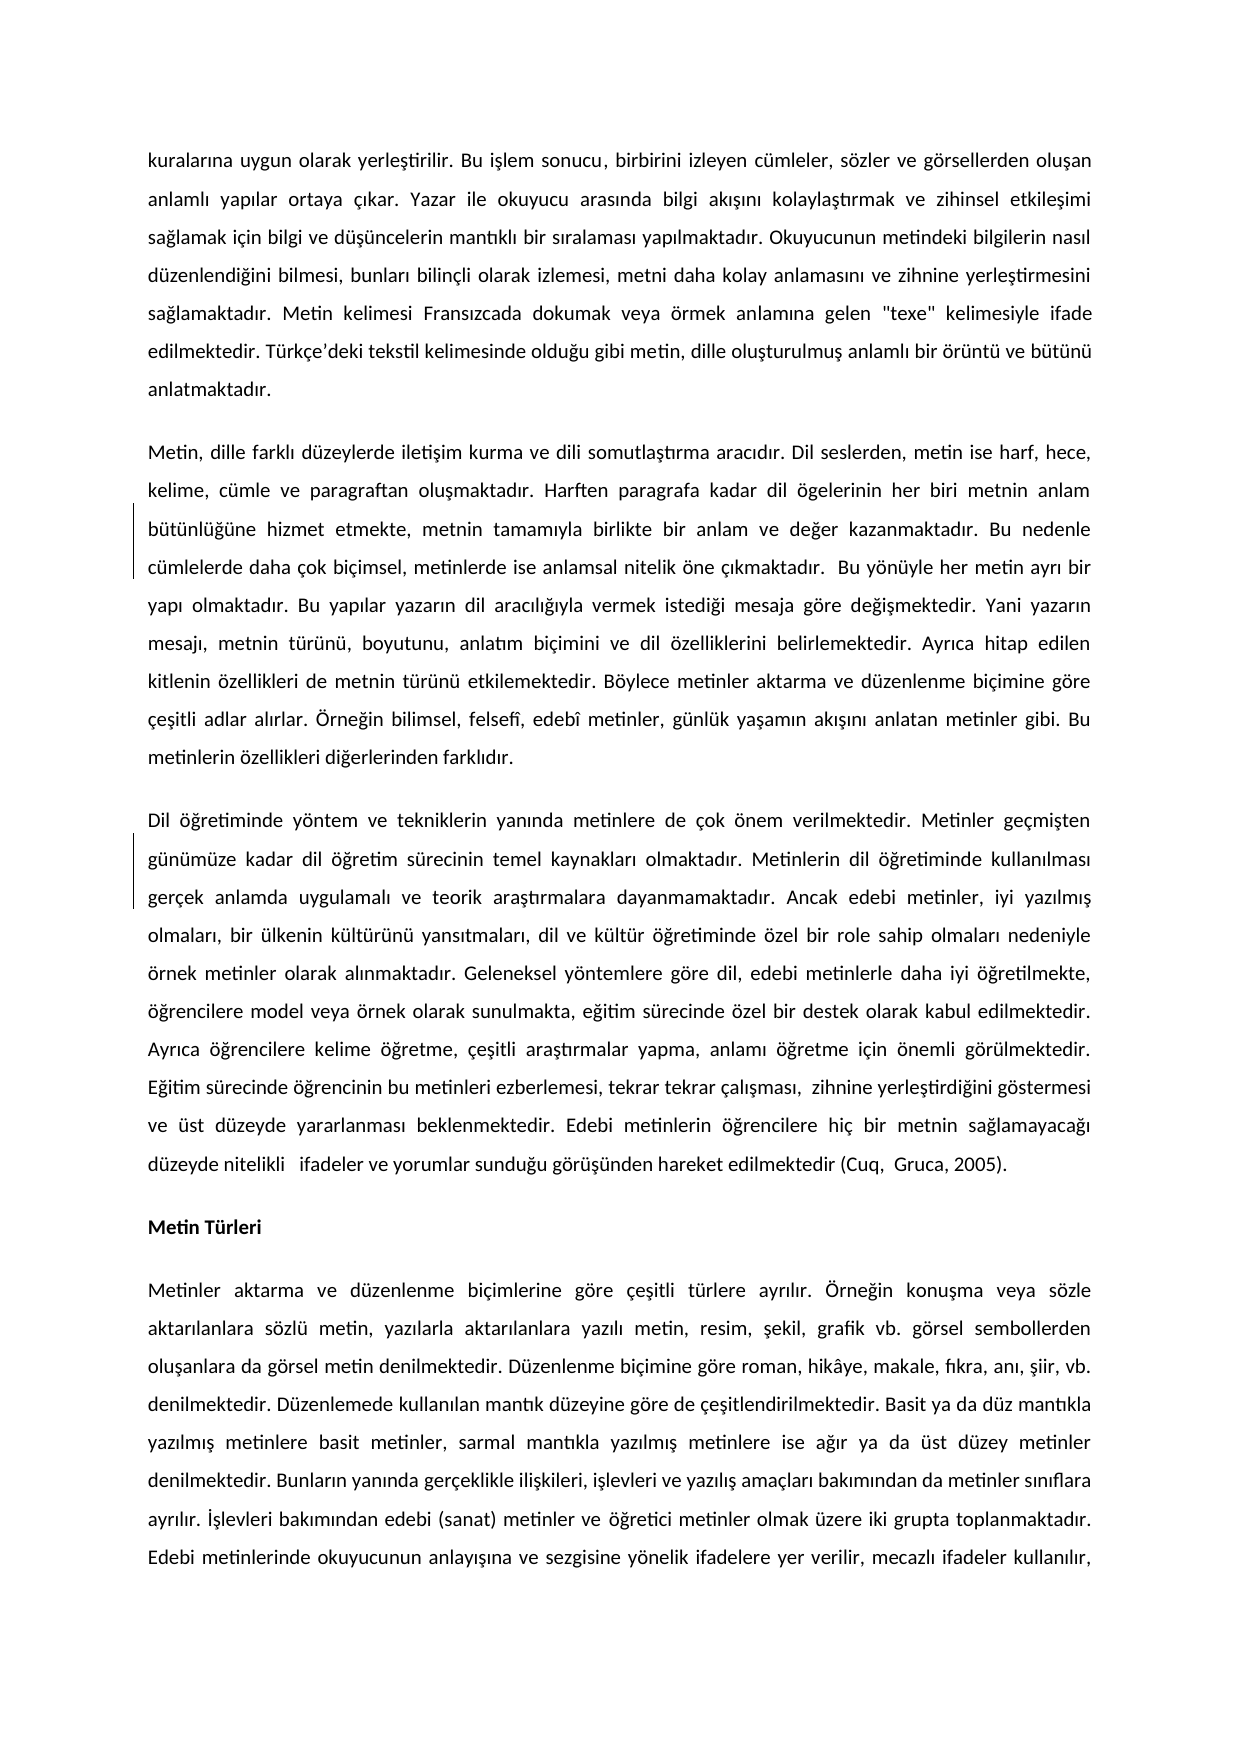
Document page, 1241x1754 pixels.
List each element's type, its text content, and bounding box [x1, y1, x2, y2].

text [148, 148, 1093, 402]
text Metin Türleri [148, 1214, 1093, 1239]
text Dil öğretiminde yöntem ve tekniklerin yanında metinlere de çok önem verilmektedir. Metinler geçmişten günümüze kadar dil öğretim sürecinin temel kaynakları olmaktadır. Metinlerin dil öğretiminde kullanılması gerçek anlamda uygulamalı ve teorik araştırmalara dayanmamaktadır. Ancak edebi metinler, iyi yazılmış olmaları, bir ülkenin kültürünü yansıtmaları, dil ve kültür öğretiminde özel bir role sahip olmaları nedeniyle örnek metinler olarak alınmaktadır. Geleneksel yöntemlere göre dil, edebi metinlerle daha iyi öğretilmekte, öğrencilere model veya örnek olarak sunulmakta, eğitim sürecinde özel bir destek olarak kabul edilmektedir. Ayrıca öğrencilere kelime öğretme, çeşitli araştırmalar yapma, anlamı öğretme için önemli görülmektedir. Eğitim sürecinde öğrencinin bu metinleri ezberlemesi, tekrar tekrar çalışması, zihnine yerleştirdiğini göstermesi ve üst düzeyde yararlanması beklenmektedir. Edebi metinlerin öğrencilere hiç bir metnin sağlamayacağı düzeyde nitelikli ifadeler ve yorumlar sunduğu görüşünden hareket edilmektedir (Cuq, Gruca, 2005). [148, 808, 1093, 1176]
text Metin, dille farklı düzeylerde iletişim kurma ve dili somutlaştırma aracıdır. Dil seslerden, metin ise harf, hece, kelime, cümle ve paragraftan oluşmaktadır. Harften paragrafa kadar dil ögelerinin her biri metnin anlam bütünlüğüne hizmet etmekte, metnin tamamıyla birlikte bir anlam ve değer kazanmaktadır. Bu nedenle cümlelerde daha çok biçimsel, metinlerde ise anlamsal nitelik öne çıkmaktadır. Bu yönüyle her metin ayrı bir yapı olmaktadır. Bu yapılar yazarın dil aracılığıyla vermek istediği mesaja göre değişmektedir. Yani yazarın mesajı, metnin türünü, boyutunu, anlatım biçimini ve dil özelliklerini belirlemektedir. Ayrıca hitap edilen kitlenin özellikleri de metnin türünü etkilemektedir. Böylece metinler aktarma ve düzenlenme biçimine göre çeşitli adlar alırlar. Örneğin bilimsel, felsefî, edebî metinler, günlük yaşamın akışını anlatan metinler gibi. Bu metinlerin özellikleri diğerlerinden farklıdır. [148, 439, 1093, 770]
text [148, 1277, 1093, 1569]
